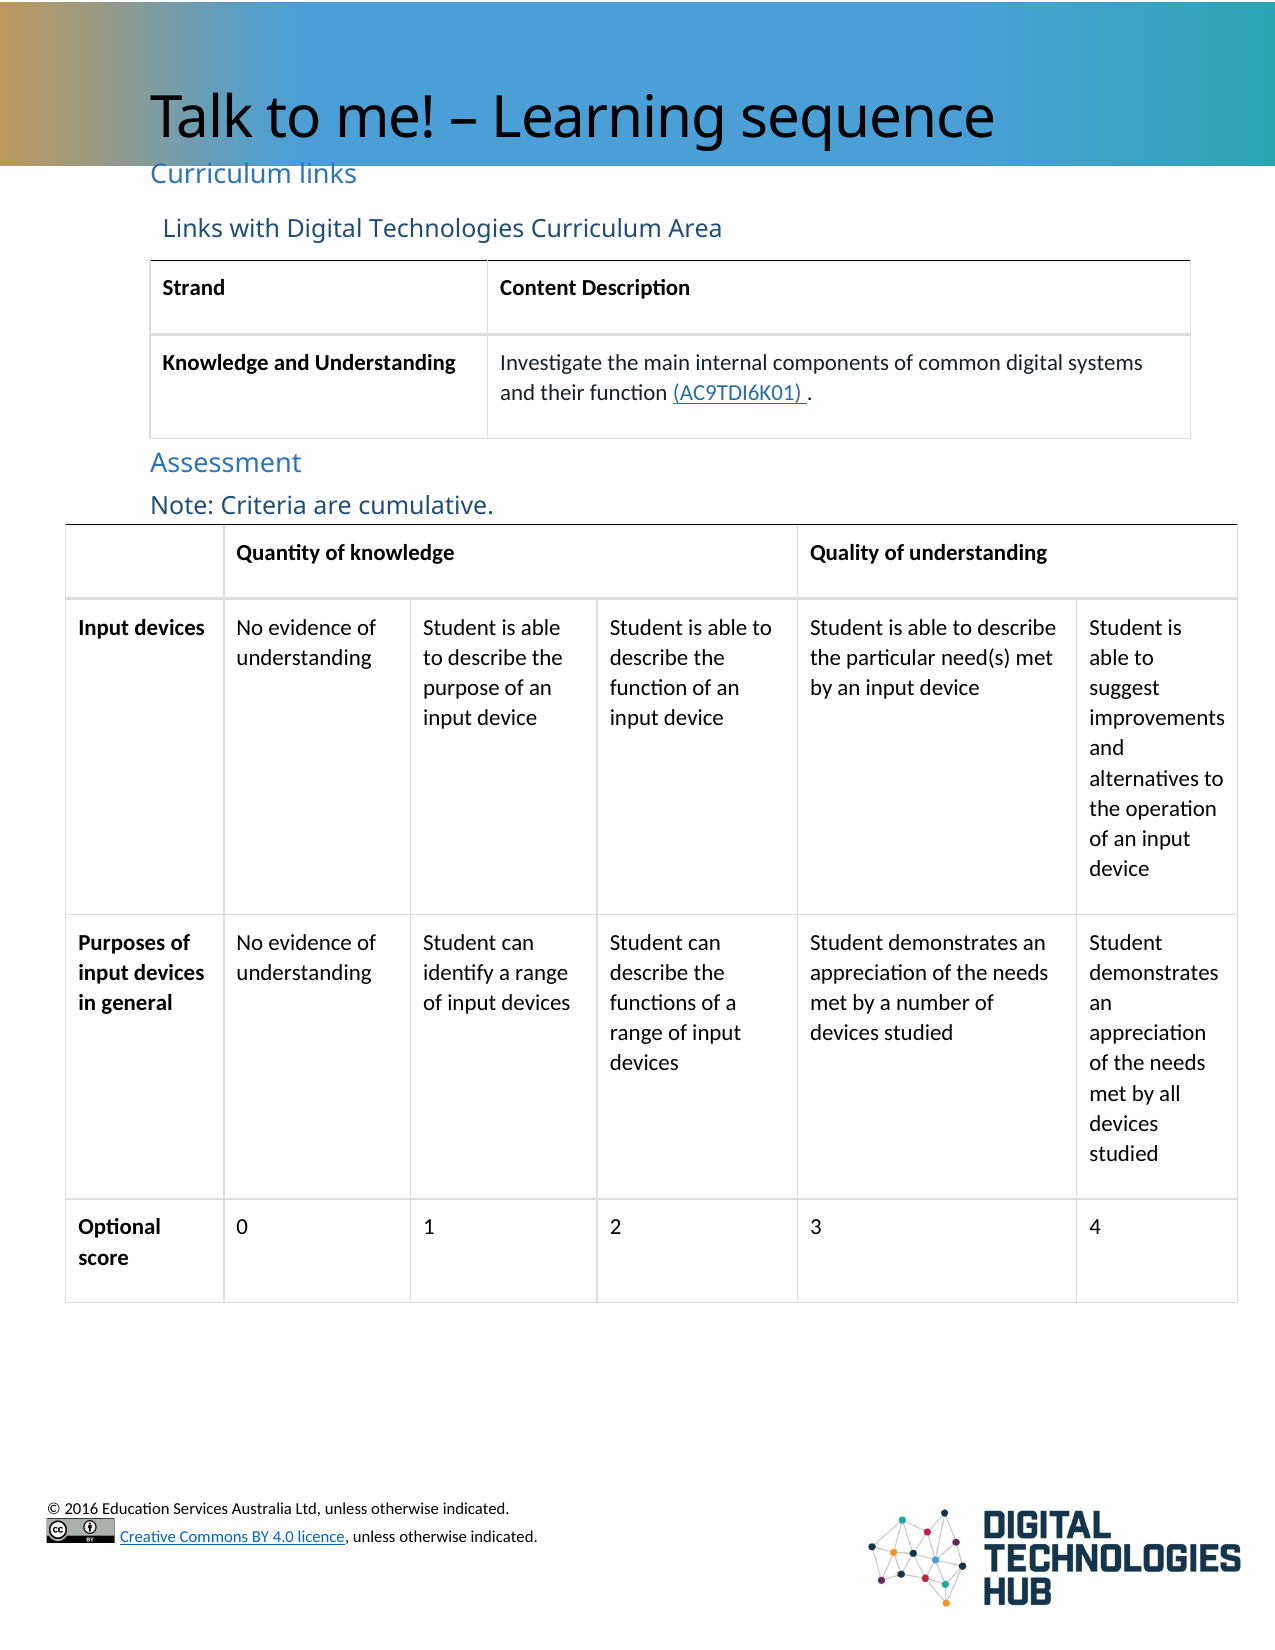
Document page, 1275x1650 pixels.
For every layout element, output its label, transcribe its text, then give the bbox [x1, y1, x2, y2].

table_cell Student demonstrates an appreciation of the needs met by all devices studied [1077, 915, 1237, 1198]
table_cell Investigate the main internal components of common digital systems and their function (AC9TDI6K01) . [488, 336, 1190, 438]
table_cell Strand [151, 261, 487, 333]
table_cell Optional score [66, 1200, 223, 1302]
subtitle Curriculum links [150, 154, 1125, 191]
table_cell Knowledge and Understanding [151, 336, 487, 438]
table_cell Student is able to describe the purpose of an input device [411, 600, 596, 913]
table_cell Student is able to suggest improvements and alternatives to the operation of an input device [1077, 600, 1237, 913]
table_cell Purposes of input devices in general [66, 915, 223, 1198]
table_cell Student can describe the functions of a range of input devices [598, 915, 797, 1198]
table_cell 4 [1077, 1200, 1237, 1302]
subtitle Assessment [150, 443, 1125, 480]
table_cell 3 [798, 1200, 1076, 1302]
subtitle Note: Criteria are cumulative. [150, 487, 1125, 521]
table_cell No evidence of understanding [225, 600, 410, 913]
table_header [66, 525, 223, 597]
table_cell 1 [411, 1200, 596, 1302]
table_cell No evidence of understanding [225, 915, 410, 1198]
table_cell 2 [598, 1200, 797, 1302]
table_cell Input devices [66, 600, 223, 913]
table_header Quantity of knowledge [225, 525, 797, 597]
table_cell Student demonstrates an appreciation of the needs met by a number of devices studied [798, 915, 1076, 1198]
picture [859, 1499, 1249, 1619]
picture [0, 2, 1275, 166]
picture [46, 1518, 115, 1543]
table_header Quality of understanding [798, 525, 1237, 597]
table_cell Student can identify a range of input devices [411, 915, 596, 1198]
table_cell Student is able to describe the function of an input device [598, 600, 797, 913]
table_cell Content Description [488, 261, 1190, 333]
table_header Links with Digital Technologies Curriculum Area [150, 194, 1191, 260]
table_cell Student is able to describe the particular need(s) met by an input device [798, 600, 1076, 913]
table_cell 0 [225, 1200, 410, 1302]
